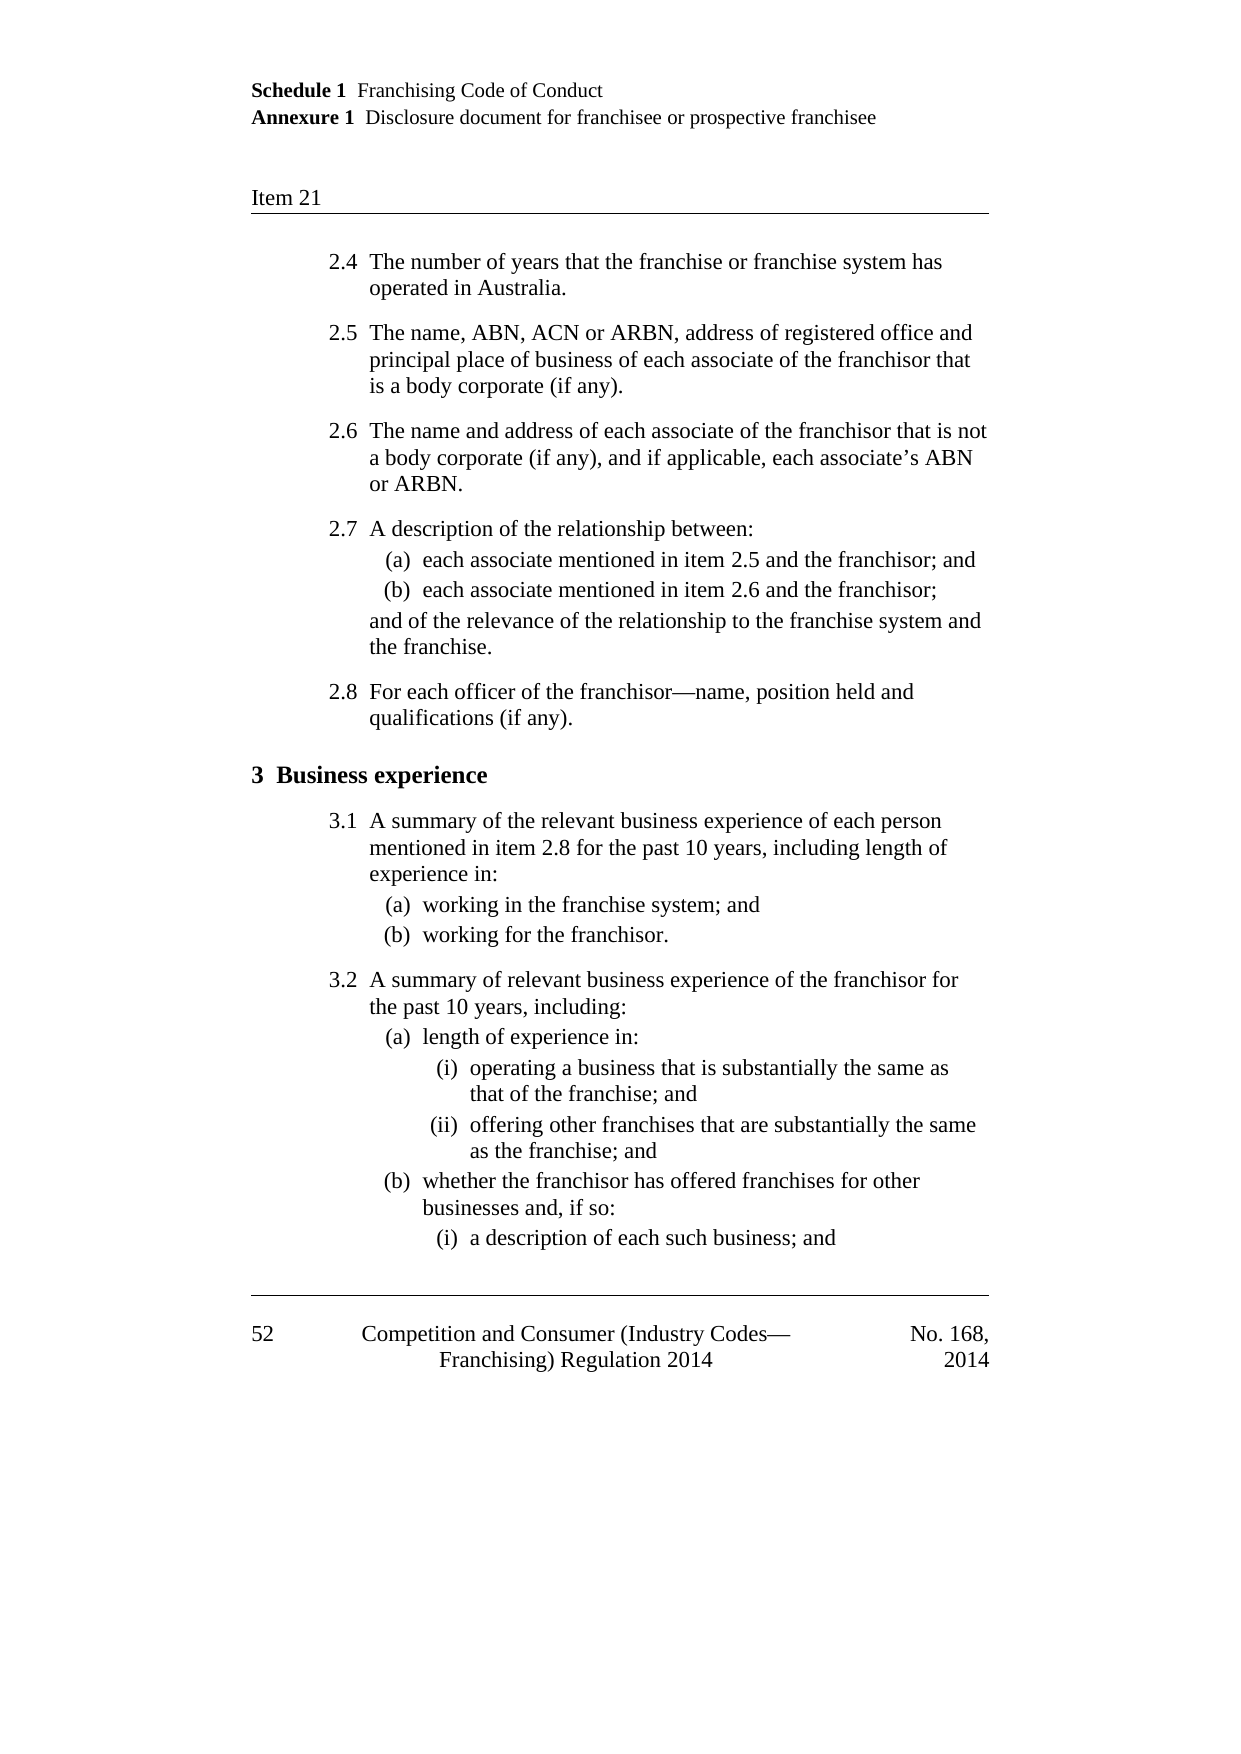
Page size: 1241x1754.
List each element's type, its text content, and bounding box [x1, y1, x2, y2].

text (i) operating a business that is substantially the same as that of the franchise; and [251, 1054, 989, 1106]
text (i) a description of each such business; and [251, 1224, 989, 1251]
text 2.6 The name and address of each associate of the franchisor that is not a body corporate (if any), and if applicable, each associate’s ABN or ARBN. [251, 417, 989, 496]
text 2.8 For each officer of the franchisor—name, position held and qualifications (if any). [251, 678, 989, 731]
text 2.7 A description of the relationship between: [251, 515, 989, 541]
text (b) whether the franchisor has offered franchises for other businesses and, if so: [251, 1167, 989, 1220]
text (b) each associate mentioned in item 2.6 and the franchisor; [251, 576, 989, 602]
text 2.5 The name, ABN, ACN or ARBN, address of registered office and principal place of business of each associate of the franchisor that is a body corporate (if any). [251, 319, 989, 398]
text and of the relevance of the relationship to the franchise system and the franchise. [369, 607, 989, 659]
text (ii) offering other franchises that are substantially the same as the franchise; and [251, 1111, 989, 1163]
text (a) each associate mentioned in item 2.5 and the franchisor; and [251, 546, 989, 572]
text (a) length of experience in: [251, 1023, 989, 1049]
text 3.1 A summary of the relevant business experience of each person mentioned in item 2.8 for the past 10 years, including length of experience in: [251, 807, 989, 887]
text 3.2 A summary of relevant business experience of the franchisor for the past 10 years, including: [251, 966, 989, 1019]
text (b) working for the franchisor. [251, 921, 989, 948]
text 2.4 The number of years that the franchise or franchise system has operated in Australia. [251, 248, 989, 301]
text (a) working in the franchise system; and [251, 891, 989, 917]
text 3 Business experience [251, 760, 989, 789]
